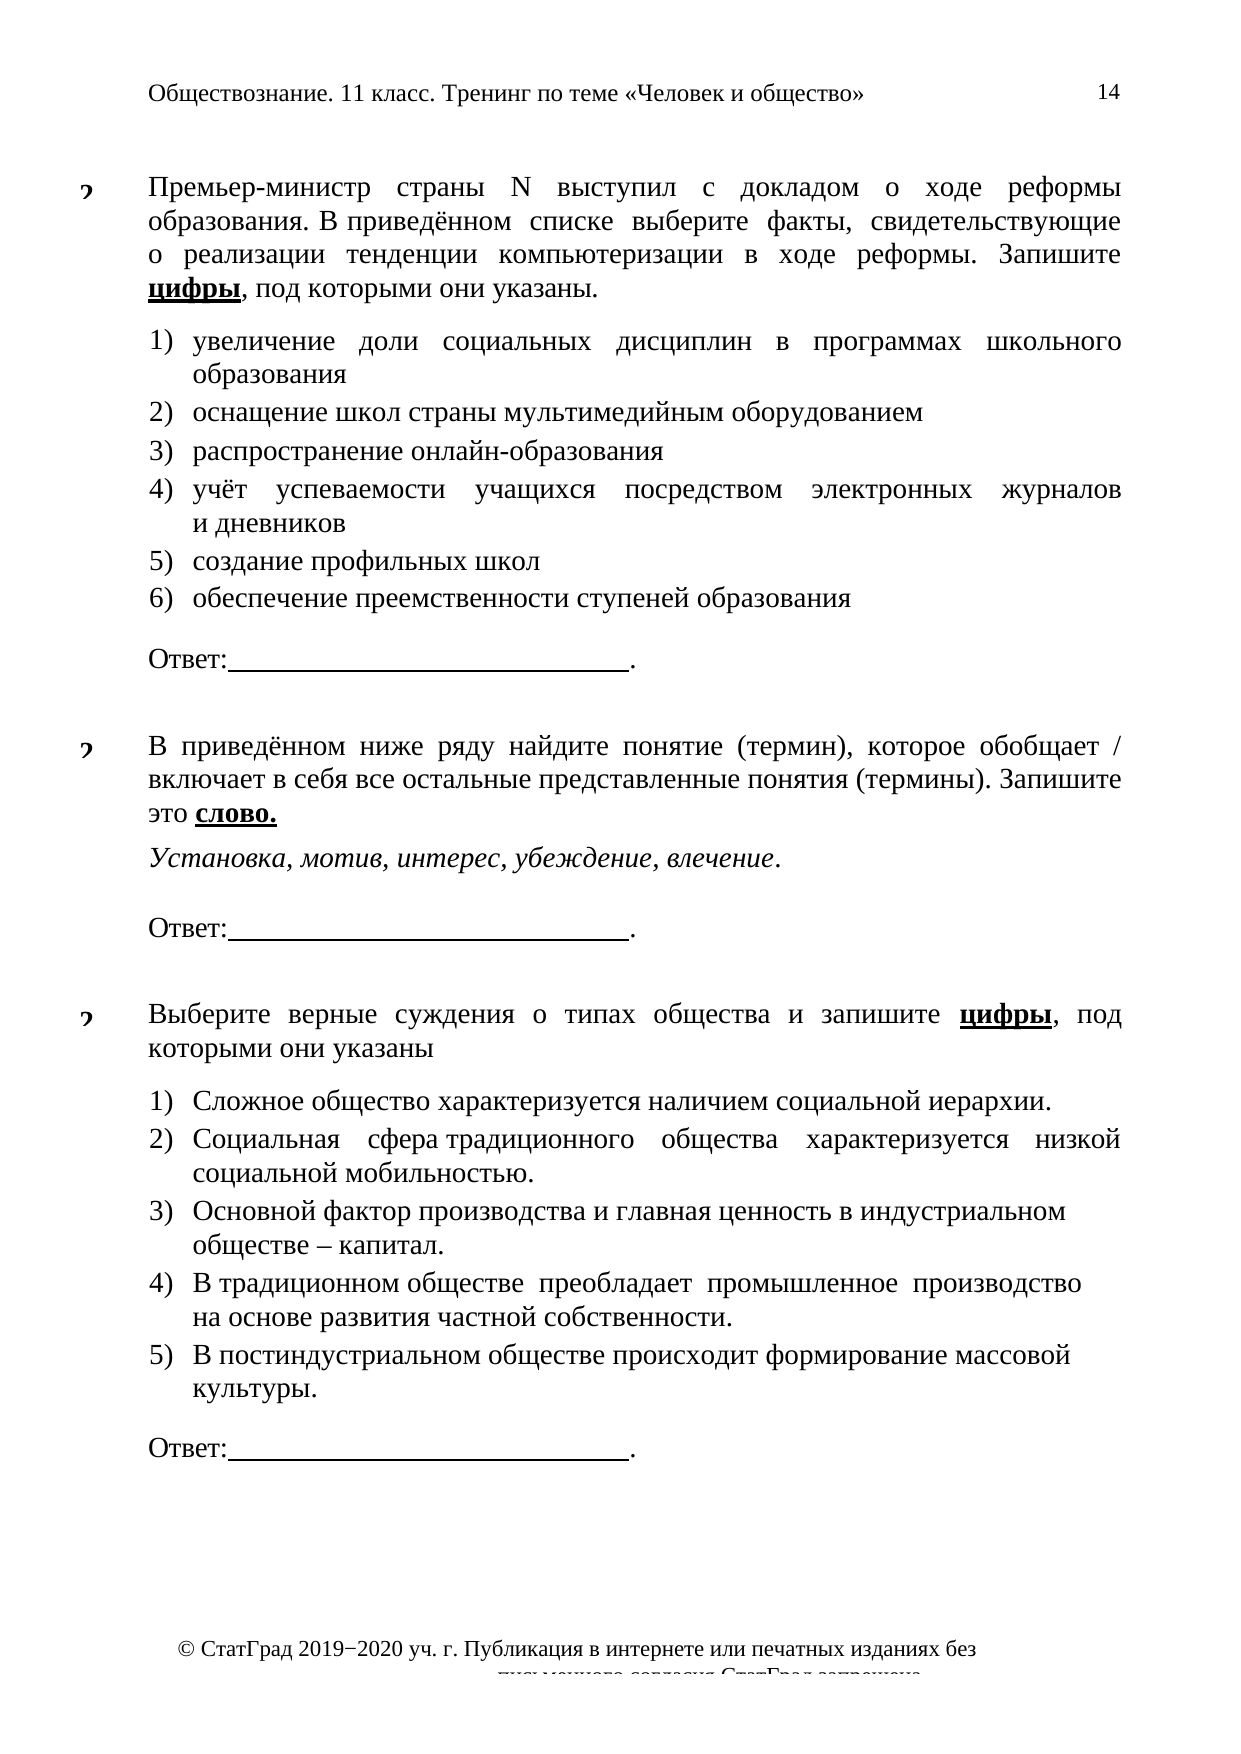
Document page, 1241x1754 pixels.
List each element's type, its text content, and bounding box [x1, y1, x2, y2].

table_cell учёт успеваемости учащихся посредством электронных журналов и дневников [183, 470, 1144, 542]
table_cell В традиционном обществе преобладает промышленное производство на основе развития частной собственности. [183, 1264, 1143, 1335]
text Премьер-министр страны N выступил с докладом о ходе реформы образования. В приведённом списке выберите факты, свидетельствующие о реализации тенденции компьютеризации в ходе реформы. Запишите цифры, под которыми они указаны. [148, 169, 1122, 304]
table_cell Социальная сфера традиционного общества характеризуется низкой социальной мобильностью. [183, 1120, 1143, 1192]
table_cell 4) [128, 1264, 183, 1335]
table_cell оснащение школ страны мультимедийным оборудованием [183, 393, 1144, 431]
table_cell 3) [128, 431, 183, 470]
table_cell 2) [128, 1120, 183, 1192]
text Выберите верные суждения о типах общества и запишите цифры, под которыми они указаны [148, 997, 1122, 1064]
text Ответ: . [148, 1430, 1157, 1464]
text В приведённом ниже ряду найдите понятие (термин), которое обобщает / включает в себя все остальные представленные понятия (термины). Запишите это слово. [148, 728, 1122, 828]
text Установка, мотив, интерес, убеждение, влечение. [148, 840, 1157, 874]
table_cell В постиндустриальном обществе происходит формирование массовой культуры. [183, 1335, 1143, 1404]
table_cell распространение онлайн-образования [183, 431, 1144, 470]
table_header увеличение доли социальных дисциплин в программах школьного образования [183, 324, 1144, 393]
text Ответ: . [148, 641, 1157, 675]
table_cell 3) [128, 1192, 183, 1263]
table_header 1) [128, 324, 183, 393]
text Ответ: . [148, 910, 1157, 944]
table_cell 5) [128, 1335, 183, 1404]
table_header 1) [128, 1084, 183, 1120]
table_cell 6) [128, 580, 183, 616]
table_header Сложное общество характеризуется наличием социальной иерархии. [183, 1084, 1143, 1120]
table_cell обеспечение преемственности ступеней образования [183, 580, 1144, 616]
table_cell 2) [128, 393, 183, 431]
table_cell 4) [128, 470, 183, 542]
table_cell создание профильных школ [183, 542, 1144, 580]
table_cell 5) [128, 542, 183, 580]
table_cell Основной фактор производства и главная ценность в индустриальном обществе – капитал. [183, 1192, 1143, 1263]
